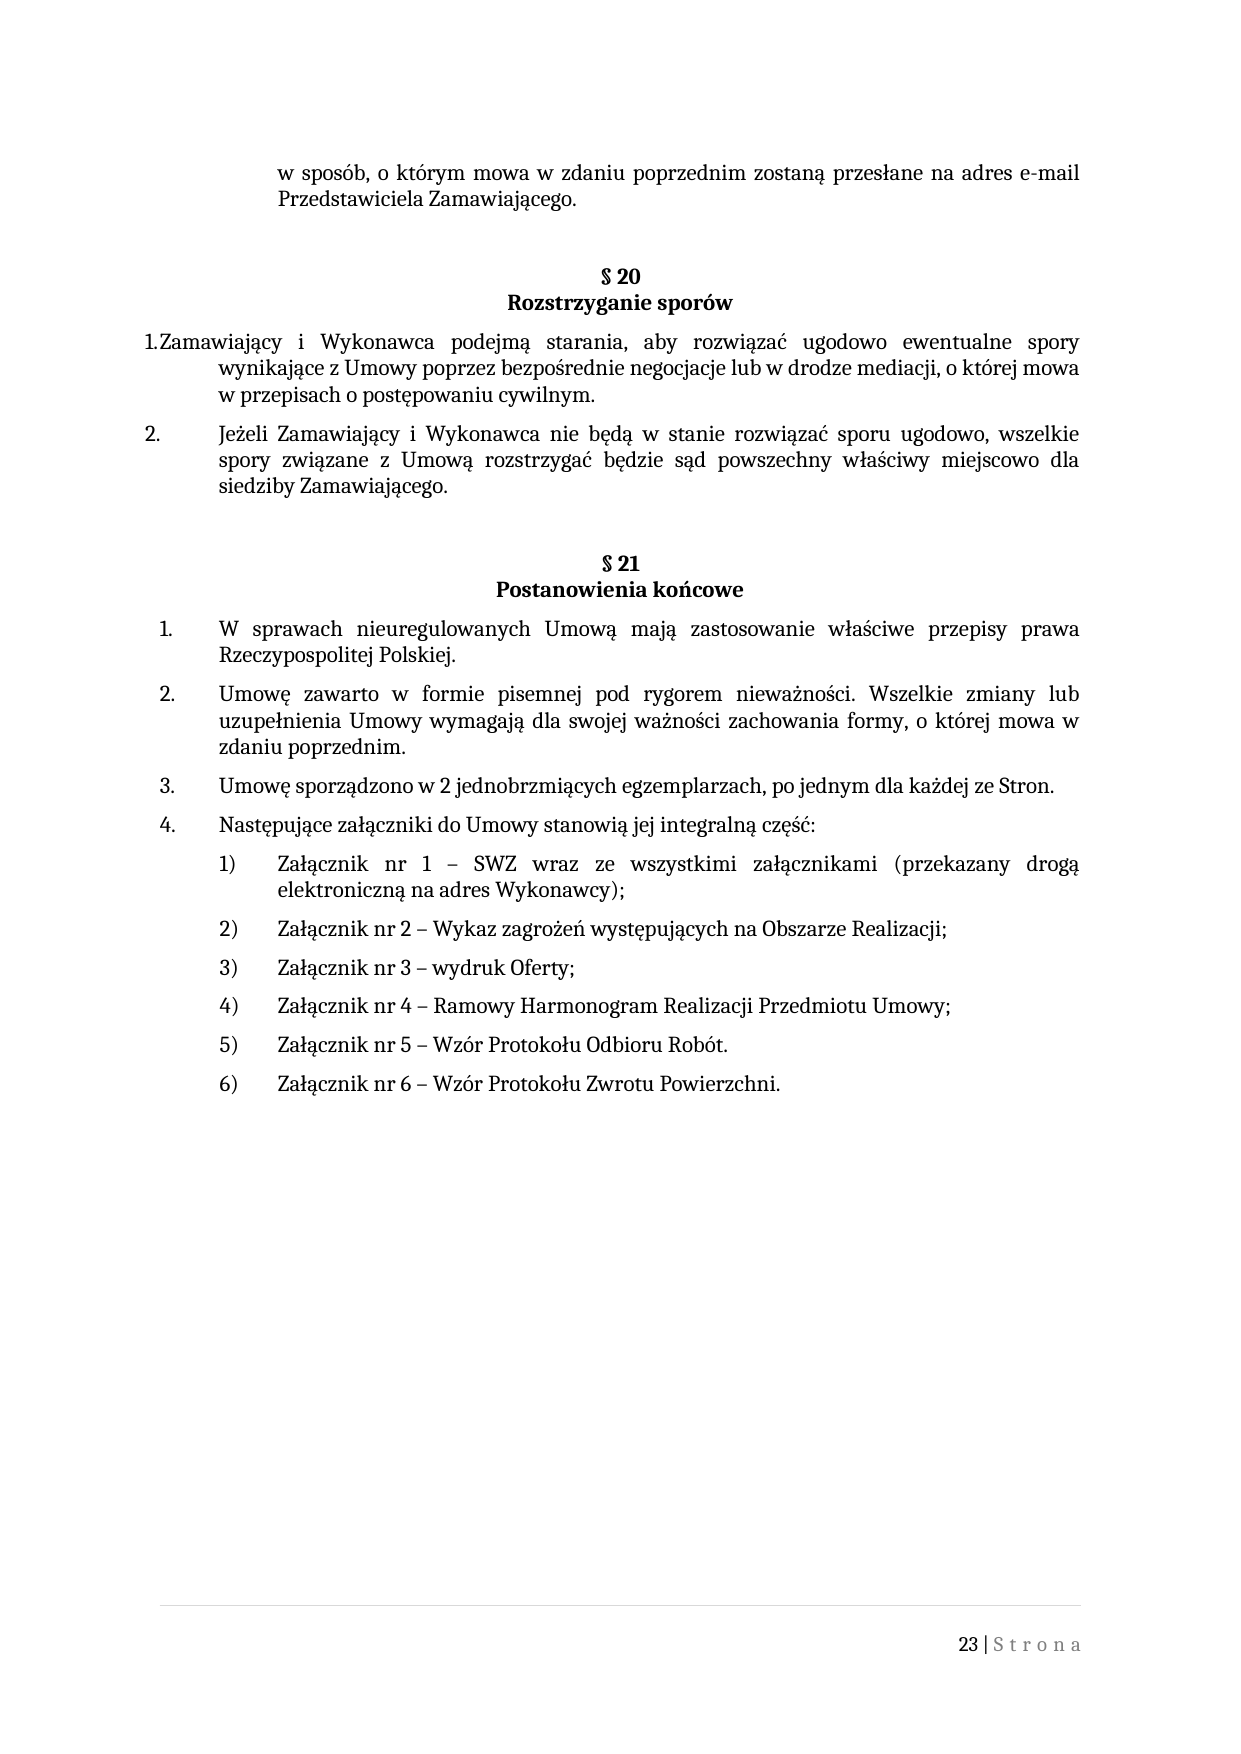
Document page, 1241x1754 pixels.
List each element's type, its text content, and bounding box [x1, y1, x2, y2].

list Umowę zawarto w formie pisemnej pod rygorem nieważności. Wszelkie zmiany lub uzupełnienia Umowy wymagają dla swojej ważności zachowania formy, o której mowa w zdaniu poprzednim. [159, 681, 1081, 760]
text § 20 Rozstrzyganie sporów [159, 263, 1081, 316]
list Załącznik nr 3 – wydruk Oferty; [219, 954, 1081, 981]
list Załącznik nr 2 – Wykaz zagrożeń występujących na Obszarze Realizacji; [219, 916, 1081, 942]
list Następujące załączniki do Umowy stanowią jej integralną część: [159, 812, 1081, 838]
list Jeżeli Zamawiający i Wykonawca nie będą w stanie rozwiązać sporu ugodowo, wszelkie spory związane z Umową rozstrzygać będzie sąd powszechny właściwy miejscowo dla siedziby Zamawiającego. [145, 420, 1081, 499]
list Załącznik nr 6 – Wzór Protokołu Zwrotu Powierzchni. [219, 1071, 1081, 1097]
list Załącznik nr 4 – Ramowy Harmonogram Realizacji Przedmiotu Umowy; [219, 993, 1081, 1020]
list Umowę sporządzono w 2 jednobrzmiących egzemplarzach, po jednym dla każdej ze Stron. [159, 773, 1081, 799]
list W sprawach nieuregulowanych Umową mają zastosowanie właściwe przepisy prawa Rzeczypospolitej Polskiej. [159, 616, 1081, 669]
list Zamawiający i Wykonawca podejmą starania, aby rozwiązać ugodowo ewentualne spory wynikające z Umowy poprzez bezpośrednie negocjacje lub w drodze mediacji, o której mowa w przepisach o postępowaniu cywilnym. [145, 329, 1081, 408]
list Załącznik nr 5 – Wzór Protokołu Odbioru Robót. [219, 1032, 1081, 1058]
list Załącznik nr 1 – SWZ wraz ze wszystkimi załącznikami (przekazany drogą elektroniczną na adres Wykonawcy); [219, 850, 1081, 903]
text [218, 159, 1081, 212]
text § 21 Postanowienia końcowe [159, 551, 1081, 603]
